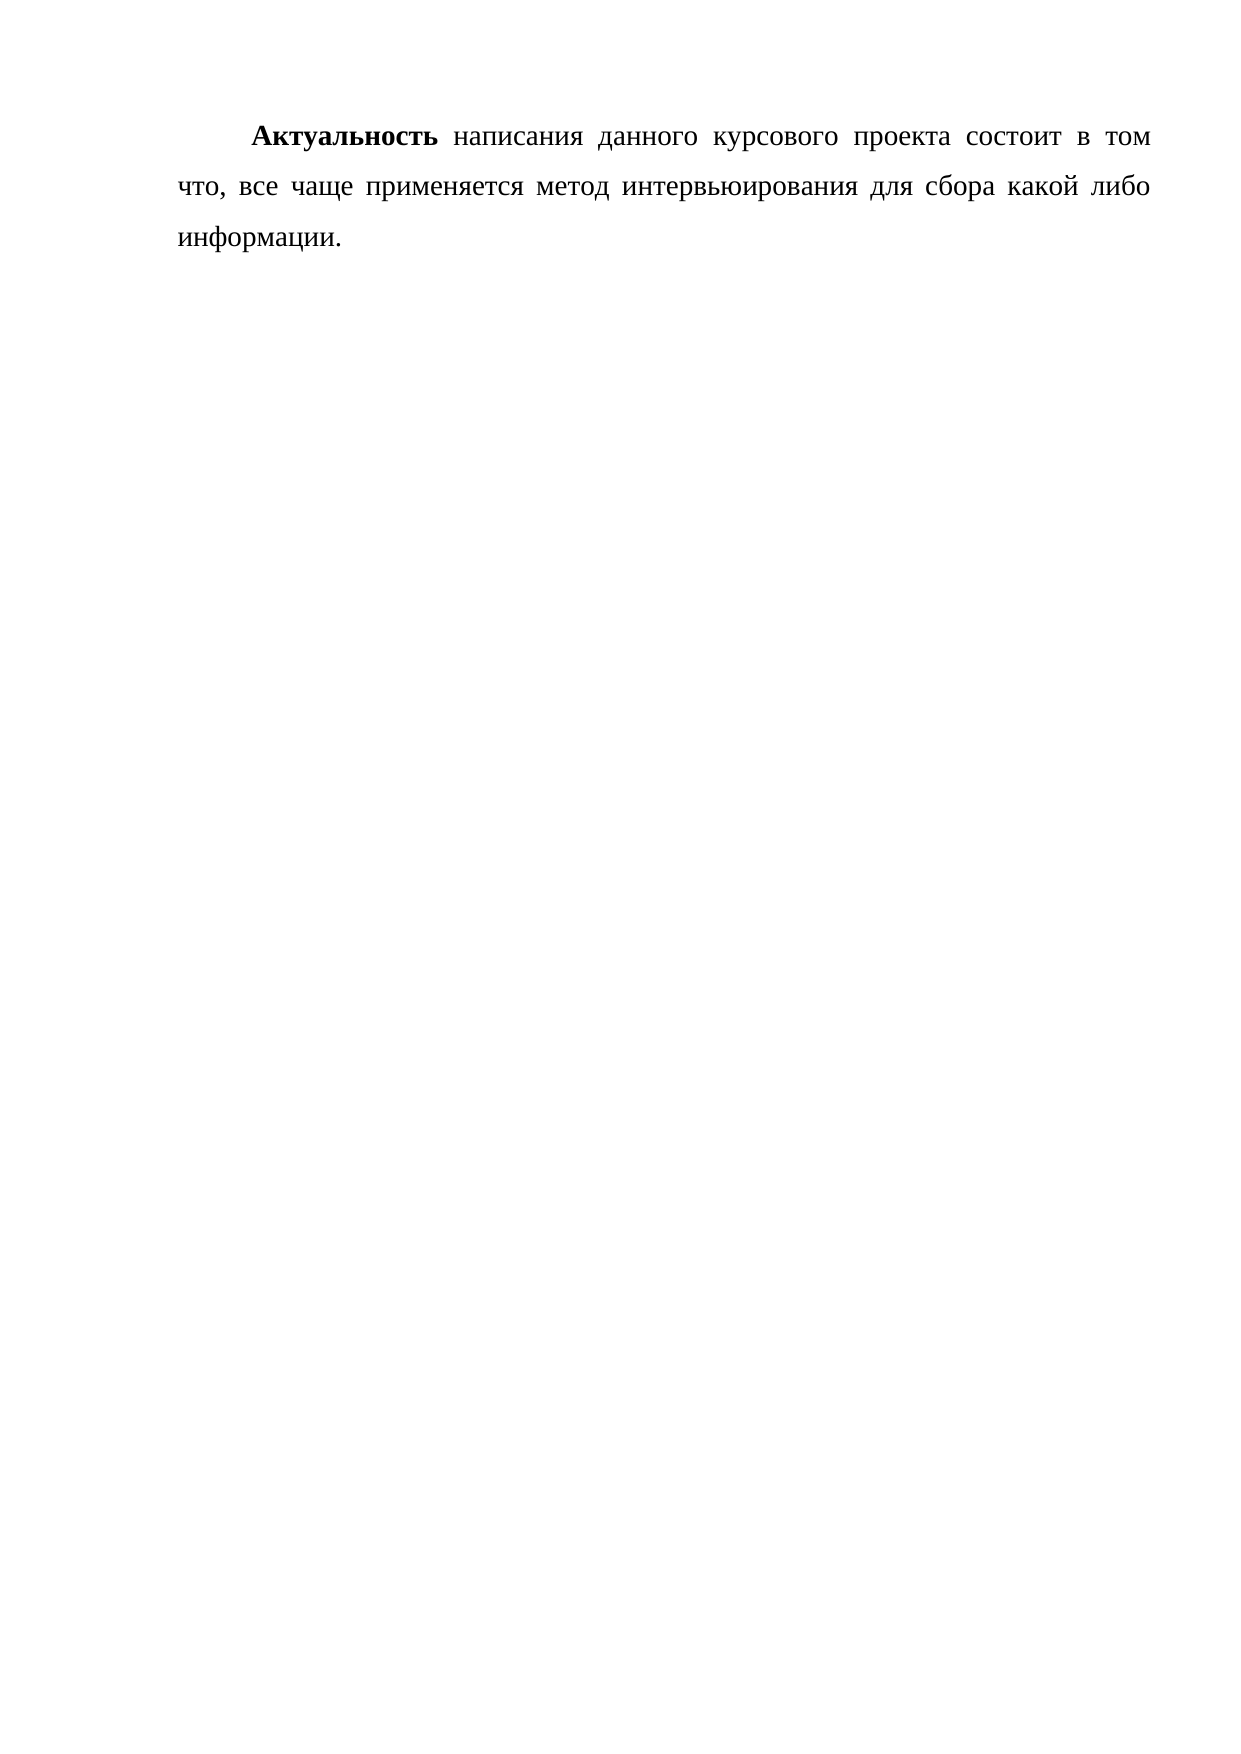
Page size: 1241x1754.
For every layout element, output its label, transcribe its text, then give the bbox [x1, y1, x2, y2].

text Актуальность написания данного курсового проекта состоит в том что, все чаще применяется метод интервьюирования для сбора какой либо информации. [177, 118, 1152, 252]
